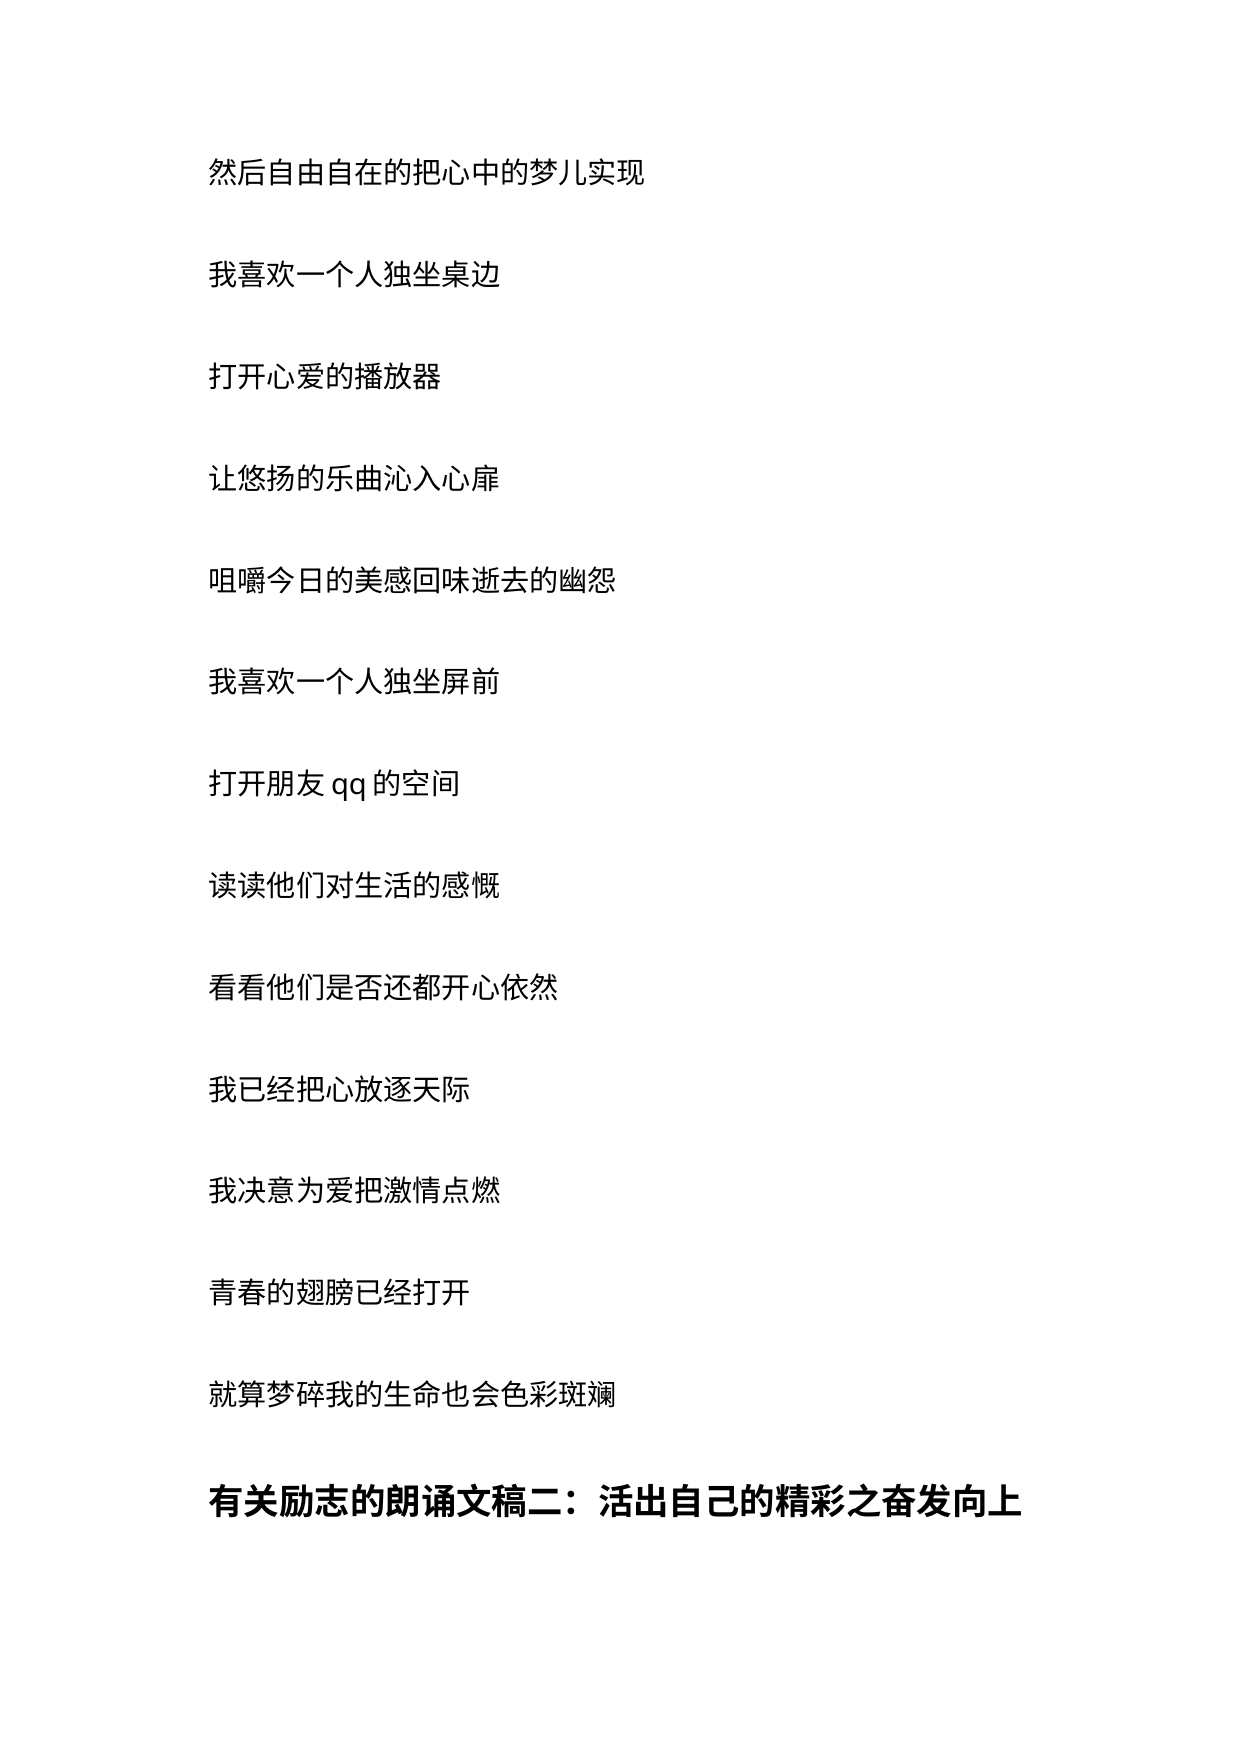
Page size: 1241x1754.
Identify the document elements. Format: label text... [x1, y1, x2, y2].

text 我喜欢一个人独坐屏前 [150, 659, 1090, 701]
text 看看他们是否还都开心依然 [150, 964, 1090, 1007]
text 让悠扬的乐曲沁入心扉 [150, 455, 1090, 498]
text 我已经把心放逐天际 [150, 1066, 1090, 1108]
text 打开朋友qq的空间 [150, 761, 1090, 803]
text 有关励志的朗诵文稿二：活出自己的精彩之奋发向上 [150, 1473, 1090, 1524]
text 读读他们对生活的感慨 [150, 863, 1090, 905]
text 就算梦碎我的生命也会色彩斑斓 [150, 1371, 1090, 1414]
text 我决意为爱把激情点燃 [150, 1168, 1090, 1210]
text 我喜欢一个人独坐桌边 [150, 252, 1090, 294]
text 打开心爱的播放器 [150, 353, 1090, 396]
text 然后自由自在的把心中的梦儿实现 [150, 150, 1090, 192]
text 青春的翅膀已经打开 [150, 1270, 1090, 1312]
text 咀嚼今日的美感回味逝去的幽怨 [150, 557, 1090, 599]
